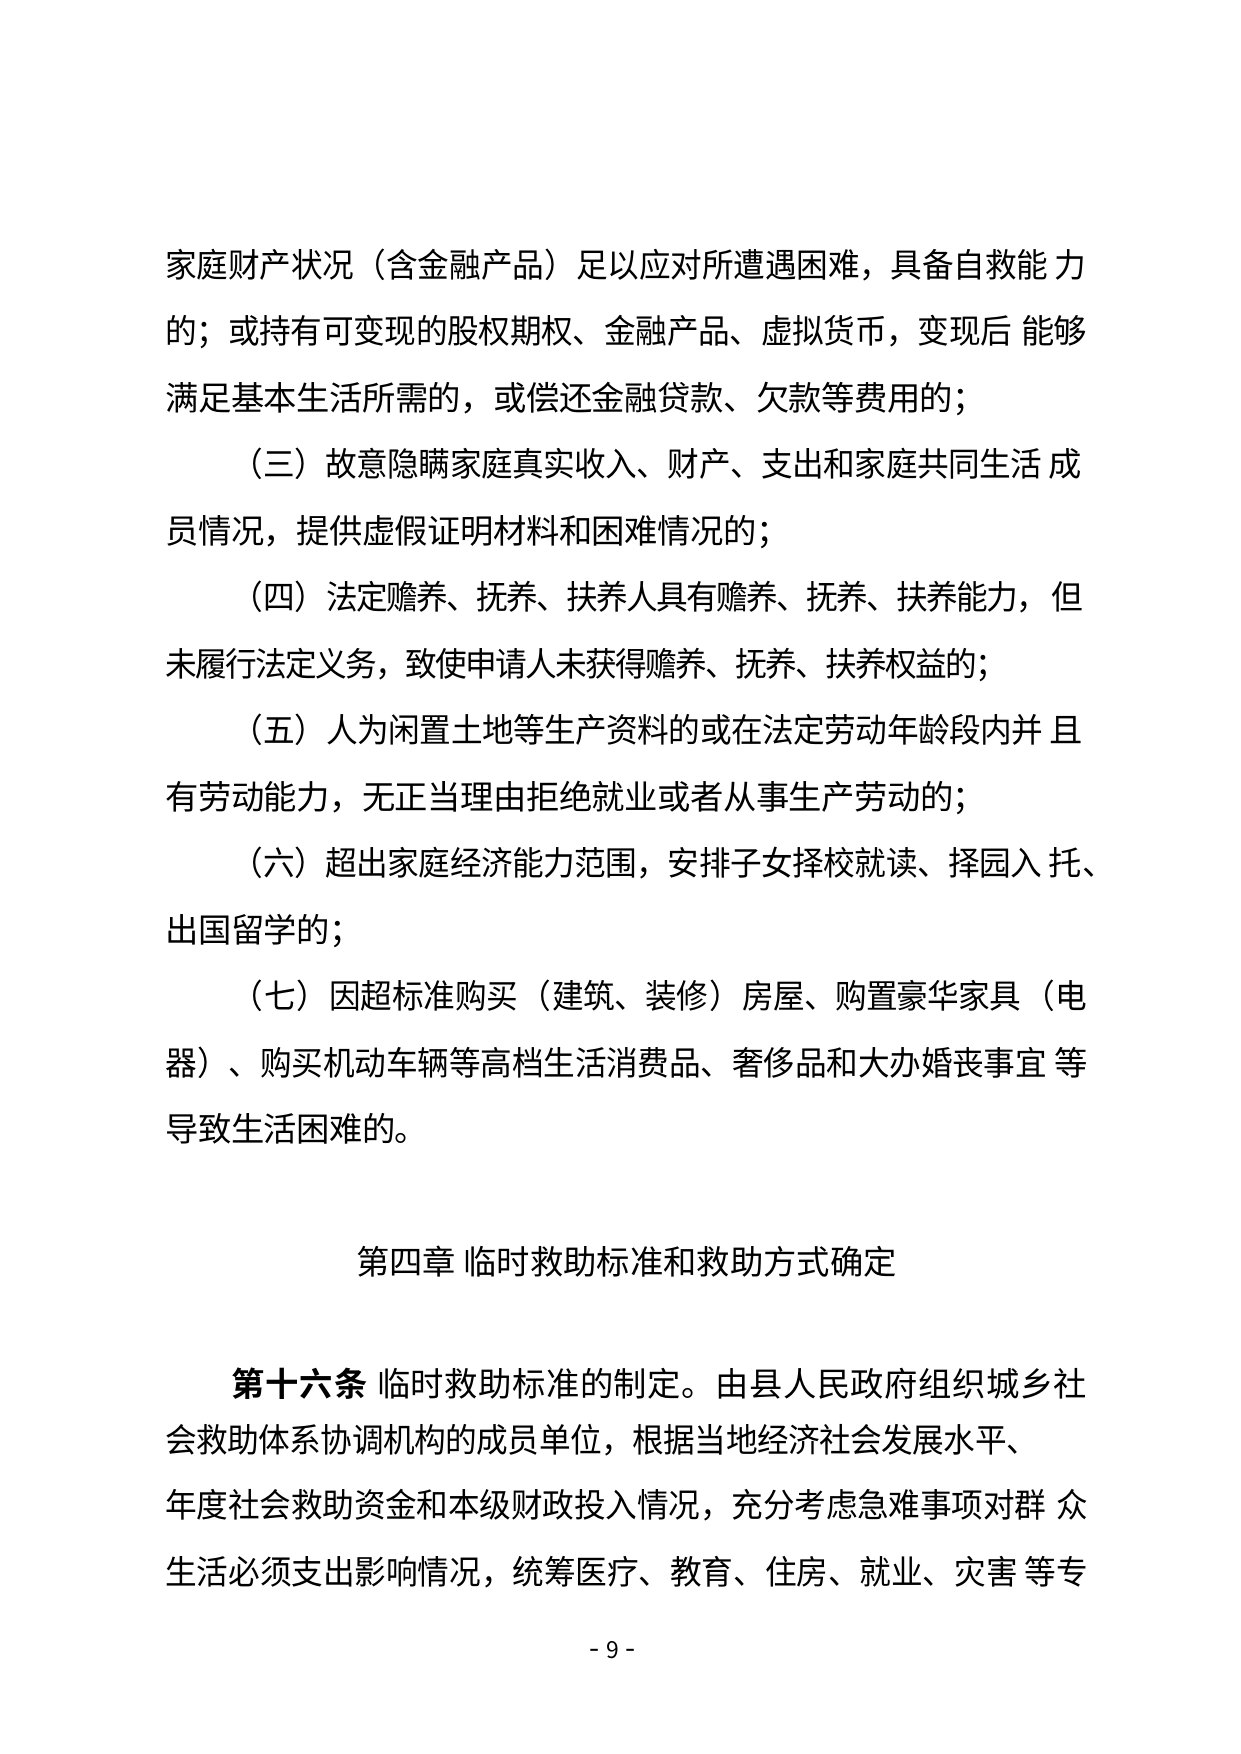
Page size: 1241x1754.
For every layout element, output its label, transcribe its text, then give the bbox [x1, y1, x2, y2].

text 第四章 临时救助标准和救助方式确定 [187, 1236, 1066, 1284]
text 第十六条 临时救助标准的制定。由县人民政府组织城乡社会救助体系协调机构的成员单位，根据当地经济社会发展水平、 [165, 1358, 1087, 1462]
text （七）因超标准购买（建筑、装修）房屋、购置豪华家具（电 器）、购买机动车辆等高档生活消费品、奢侈品和大办婚丧事宜 等导致生活困难的。 [165, 970, 1088, 1151]
text （六）超出家庭经济能力范围，安排子女择校就读、择园入 托、出国留学的； [165, 837, 1087, 952]
text 家庭财产状况（含金融产品）足以应对所遭遇困难，具备自救能 力的；或持有可变现的股权期权、金融产品、虚拟货币，变现后 能够满足基本生活所需的，或偿还金融贷款、欠款等费用的； [165, 239, 1087, 420]
text （四）法定赡养、抚养、扶养人具有赡养、抚养、扶养能力， 但未履行法定义务，致使申请人未获得赡养、抚养、扶养权益的； [165, 571, 1104, 686]
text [165, 1479, 1087, 1594]
text （五）人为闲置土地等生产资料的或在法定劳动年龄段内并 且有劳动能力，无正当理由拒绝就业或者从事生产劳动的； [165, 704, 1087, 819]
text （三）故意隐瞒家庭真实收入、财产、支出和家庭共同生活 成员情况，提供虚假证明材料和困难情况的； [165, 438, 1087, 553]
